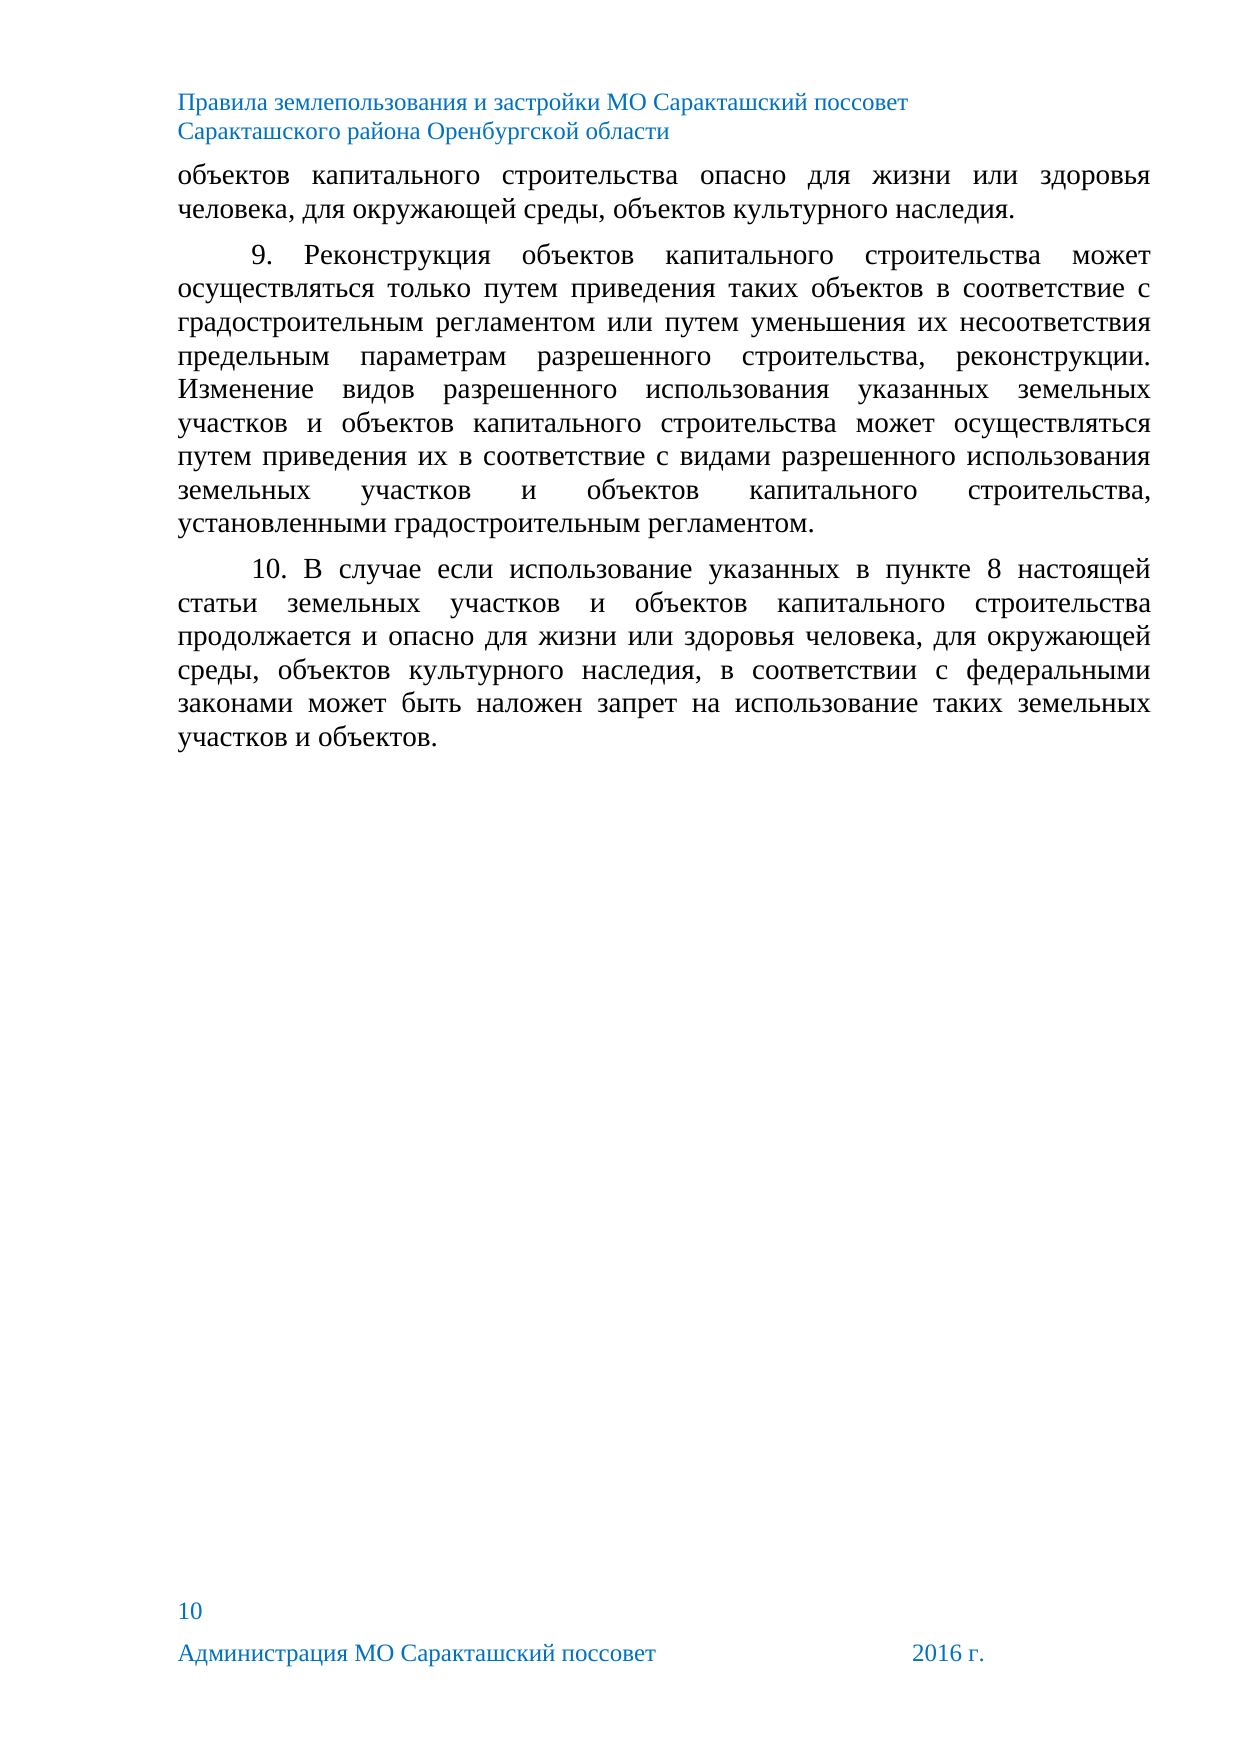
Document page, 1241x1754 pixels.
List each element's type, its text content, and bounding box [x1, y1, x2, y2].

text 9. Реконструкция объектов капитального строительства может осуществляться только путем приведения таких объектов в соответствие с градостроительным регламентом или путем уменьшения их несоответствия предельным параметрам разрешенного строительства, реконструкции. Изменение видов разрешенного использования указанных земельных участков и объектов капитального строительства может осуществляться путем приведения их в соответствие с видами разрешенного использования земельных участков и объектов капитального строительства, установленными градостроительным регламентом. [177, 237, 1152, 539]
text 10. В случае если использование указанных в пункте 8 настоящей статьи земельных участков и объектов капитального строительства продолжается и опасно для жизни или здоровья человека, для окружающей среды, объектов культурного наследия, в соответствии с федеральными законами может быть наложен запрет на использование таких земельных участков и объектов. [177, 551, 1152, 753]
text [177, 157, 1152, 224]
